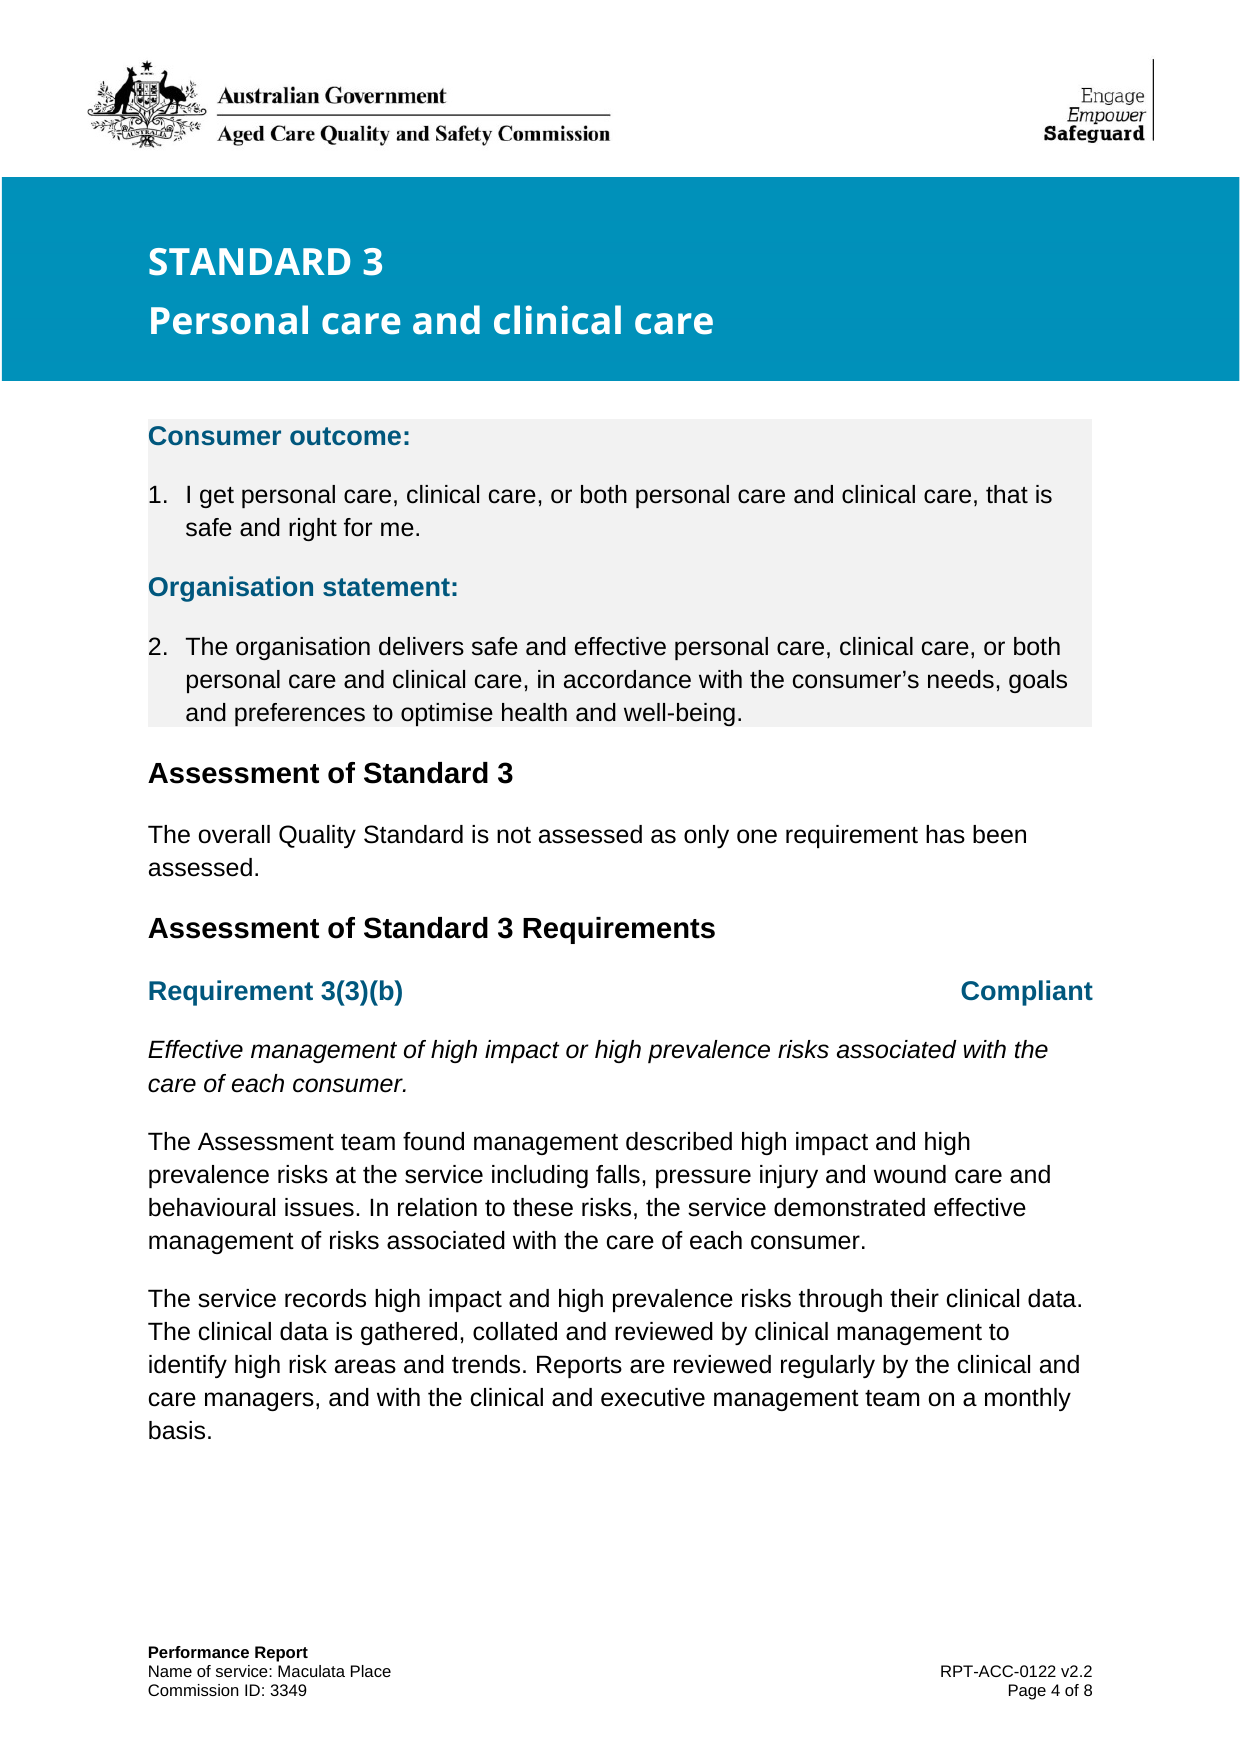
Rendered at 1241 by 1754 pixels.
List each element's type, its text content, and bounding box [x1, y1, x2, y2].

subtitle Organisation statement: [148, 571, 1092, 603]
text Effective management of high impact or high prevalence risks associated with the care of each consumer. [148, 1036, 1092, 1097]
subtitle Assessment of Standard 3 [148, 756, 1092, 790]
list I get personal care, clinical care, or both personal care and clinical care, that is safe and right for me. [148, 480, 1092, 542]
subtitle The Assessment team found management described high impact and high prevalence risks at the service including falls, pressure injury and wound care and behavioural issues. In relation to these risks, the service demonstrated effective management of risks associated with the care of each consumer. [148, 1127, 1092, 1254]
subtitle Assessment of Standard 3 Requirements [148, 911, 1092, 944]
subtitle Requirement 3(3)(b) Compliant [148, 974, 1092, 1006]
subtitle STANDARD 3 Personal care and clinical care [148, 236, 1092, 345]
picture [1, 0, 1241, 169]
subtitle Consumer outcome: [148, 419, 1092, 451]
text The overall Quality Standard is not assessed as only one requirement has been assessed. [148, 820, 1092, 882]
subtitle The service records high impact and high prevalence risks through their clinical data. The clinical data is gathered, collated and reviewed by clinical management to identify high risk areas and trends. Reports are reviewed regularly by the clinical and care managers, and with the clinical and executive management team on a monthly basis. [148, 1284, 1092, 1444]
list The organisation delivers safe and effective personal care, clinical care, or both personal care and clinical care, in accordance with the consumer’s needs, goals and preferences to optimise health and well-being. [148, 632, 1092, 727]
